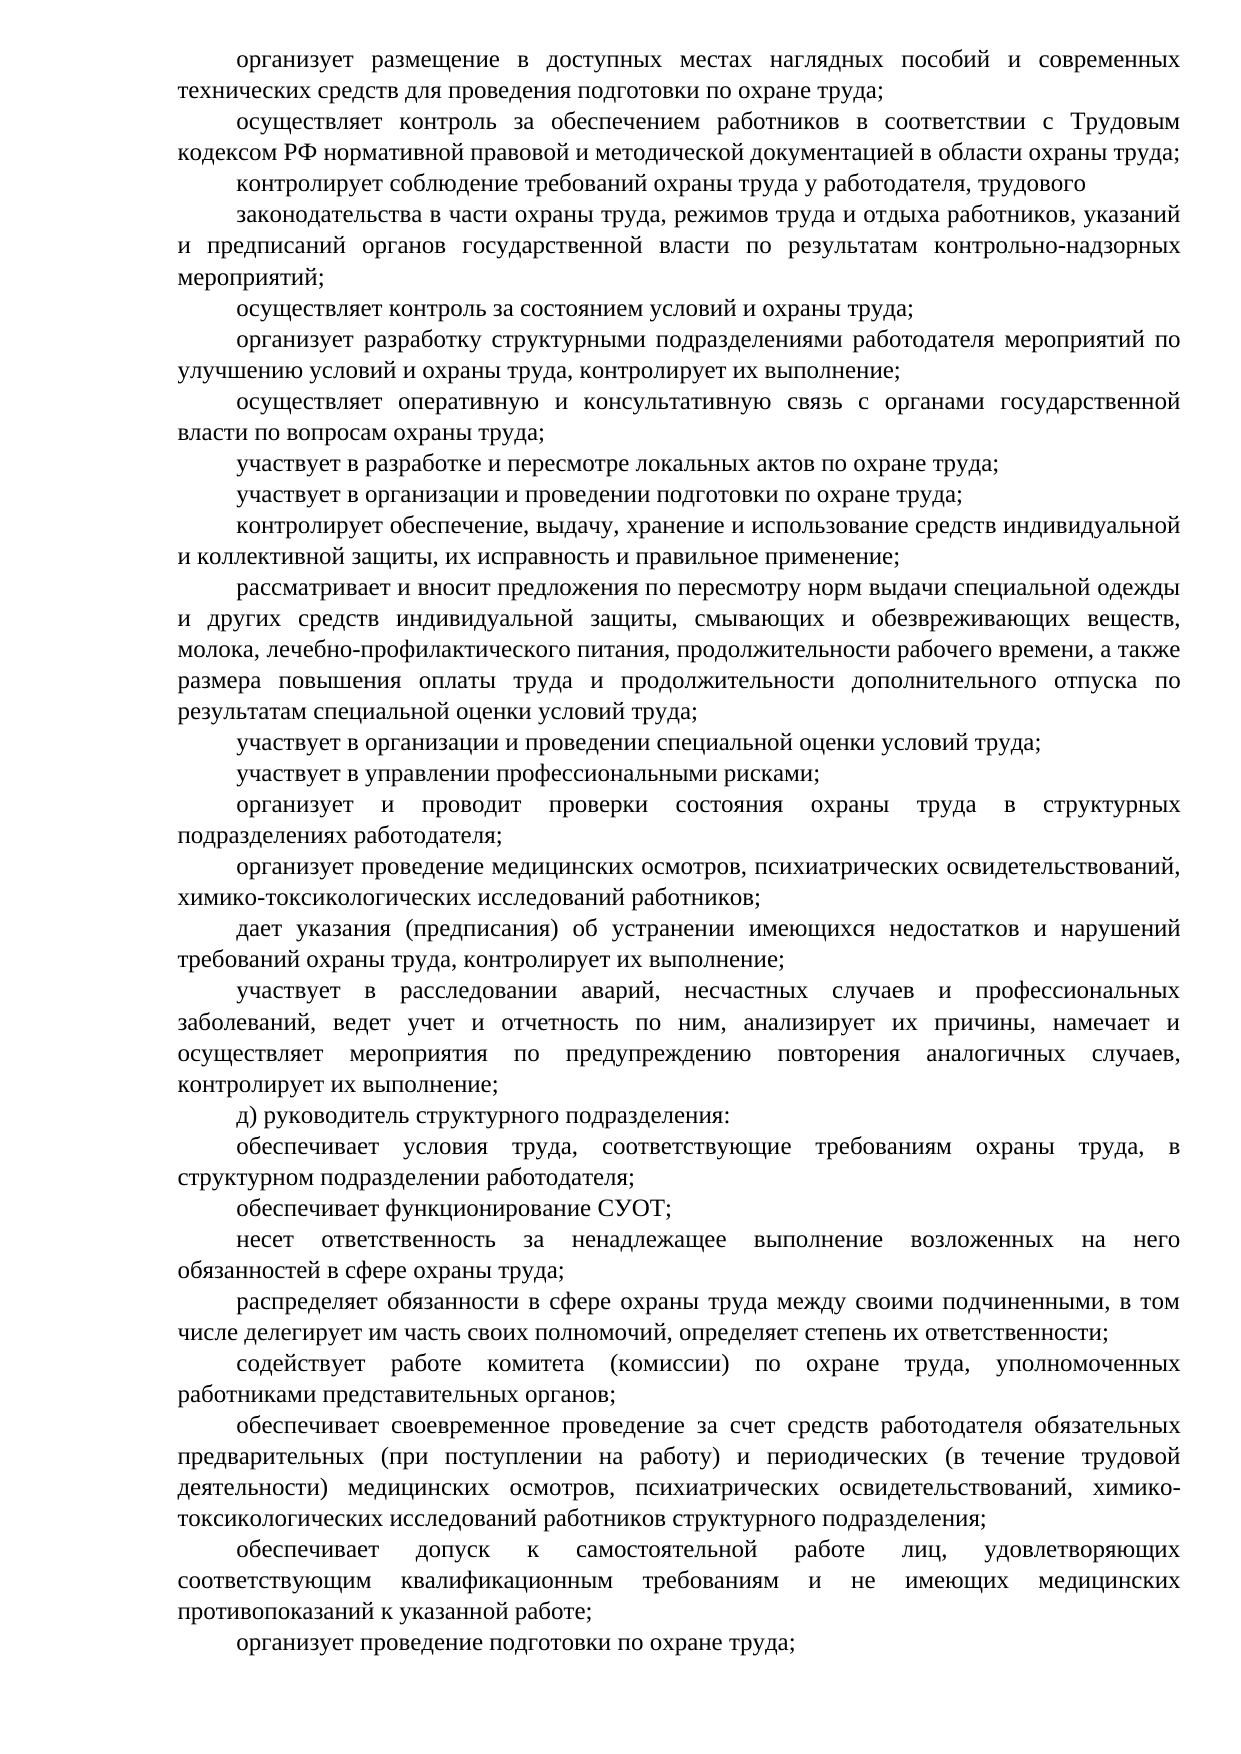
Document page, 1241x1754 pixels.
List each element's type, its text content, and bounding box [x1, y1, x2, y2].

text осуществляет контроль за обеспечением работников в соответствии с Трудовым кодексом РФ нормативной правовой и методической документацией в области охраны труда; [177, 106, 1181, 166]
text организует и проводит проверки состояния охраны труда в структурных подразделениях работодателя; [177, 789, 1181, 849]
text участвует в управлении профессиональными рисками; [177, 758, 1181, 787]
text законодательства в части охраны труда, режимов труда и отдыха работников, указаний и предписаний органов государственной власти по результатам контрольно-надзорных мероприятий; [177, 199, 1181, 290]
text содействует работе комитета (комиссии) по охране труда, уполномоченных работниками представительных органов; [177, 1348, 1181, 1408]
text обеспечивает своевременное проведение за счет средств работодателя обязательных предварительных (при поступлении на работу) и периодических (в течение трудовой деятельности) медицинских осмотров, психиатрических освидетельствований, химико-токсикологических исследований работников структурного подразделения; [177, 1410, 1181, 1532]
text контролирует соблюдение требований охраны труда у работодателя, трудового [177, 168, 1181, 197]
text участвует в расследовании аварий, несчастных случаев и профессиональных заболеваний, ведет учет и отчетность по ним, анализирует их причины, намечает и осуществляет мероприятия по предупреждению повторения аналогичных случаев, контролирует их выполнение; [177, 976, 1181, 1097]
text осуществляет контроль за состоянием условий и охраны труда; [177, 293, 1181, 321]
text организует проведение подготовки по охране труда; [177, 1627, 1181, 1656]
text организует размещение в доступных местах наглядных пособий и современных технических средств для проведения подготовки по охране труда; [177, 44, 1181, 104]
text д) руководитель структурного подразделения: [177, 1100, 1181, 1128]
text организует проведение медицинских осмотров, психиатрических освидетельствований, химико-токсикологических исследований работников; [177, 851, 1181, 911]
text участвует в организации и проведении специальной оценки условий труда; [177, 727, 1181, 756]
text участвует в разработке и пересмотре локальных актов по охране труда; [177, 448, 1181, 477]
text контролирует обеспечение, выдачу, хранение и использование средств индивидуальной и коллективной защиты, их исправность и правильное применение; [177, 510, 1181, 570]
text распределяет обязанности в сфере охраны труда между своими подчиненными, в том числе делегирует им часть своих полномочий, определяет степень их ответственности; [177, 1286, 1181, 1346]
text осуществляет оперативную и консультативную связь с органами государственной власти по вопросам охраны труда; [177, 386, 1181, 446]
text обеспечивает функционирование СУОТ; [177, 1193, 1181, 1222]
text дает указания (предписания) об устранении имеющихся недостатков и нарушений требований охраны труда, контролирует их выполнение; [177, 913, 1181, 973]
text несет ответственность за ненадлежащее выполнение возложенных на него обязанностей в сфере охраны труда; [177, 1224, 1181, 1284]
text обеспечивает условия труда, соответствующие требованиям охраны труда, в структурном подразделении работодателя; [177, 1131, 1181, 1191]
text обеспечивает допуск к самостоятельной работе лиц, удовлетворяющих соответствующим квалификационным требованиям и не имеющих медицинских противопоказаний к указанной работе; [177, 1534, 1181, 1625]
text участвует в организации и проведении подготовки по охране труда; [177, 479, 1181, 508]
text организует разработку структурными подразделениями работодателя мероприятий по улучшению условий и охраны труда, контролирует их выполнение; [177, 324, 1181, 383]
text рассматривает и вносит предложения по пересмотру норм выдачи специальной одежды и других средств индивидуальной защиты, смывающих и обезвреживающих веществ, молока, лечебно-профилактического питания, продолжительности рабочего времени, а также размера повышения оплаты труда и продолжительности дополнительного отпуска по результатам специальной оценки условий труда; [177, 572, 1181, 725]
